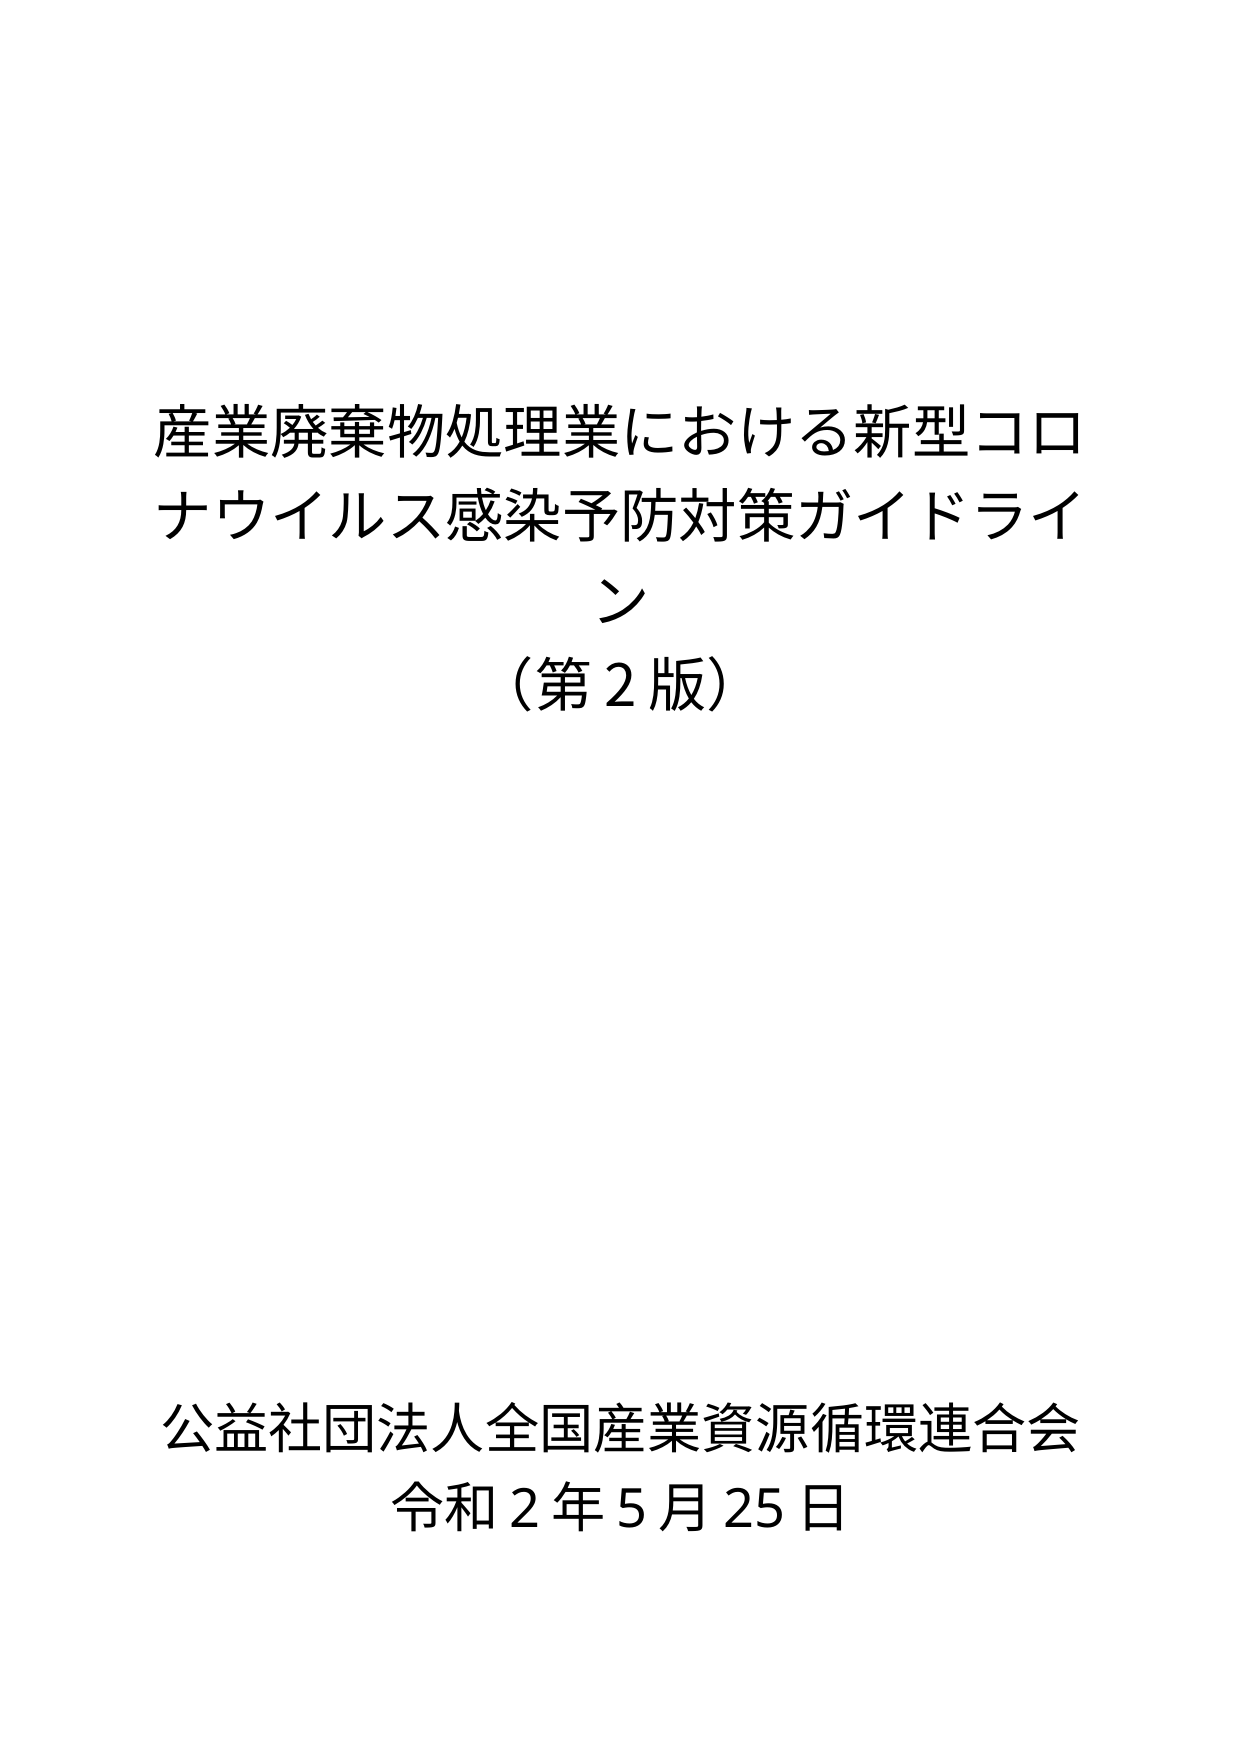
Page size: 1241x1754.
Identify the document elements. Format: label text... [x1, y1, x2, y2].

title （第2版） [150, 639, 1090, 723]
title 令和2年5月25日 [150, 1464, 1090, 1543]
title 公益社団法人全国産業資源循環連合会 [150, 1386, 1090, 1464]
title 産業廃棄物処理業における新型コロナウイルス感染予防対策ガイドライン [150, 385, 1090, 639]
